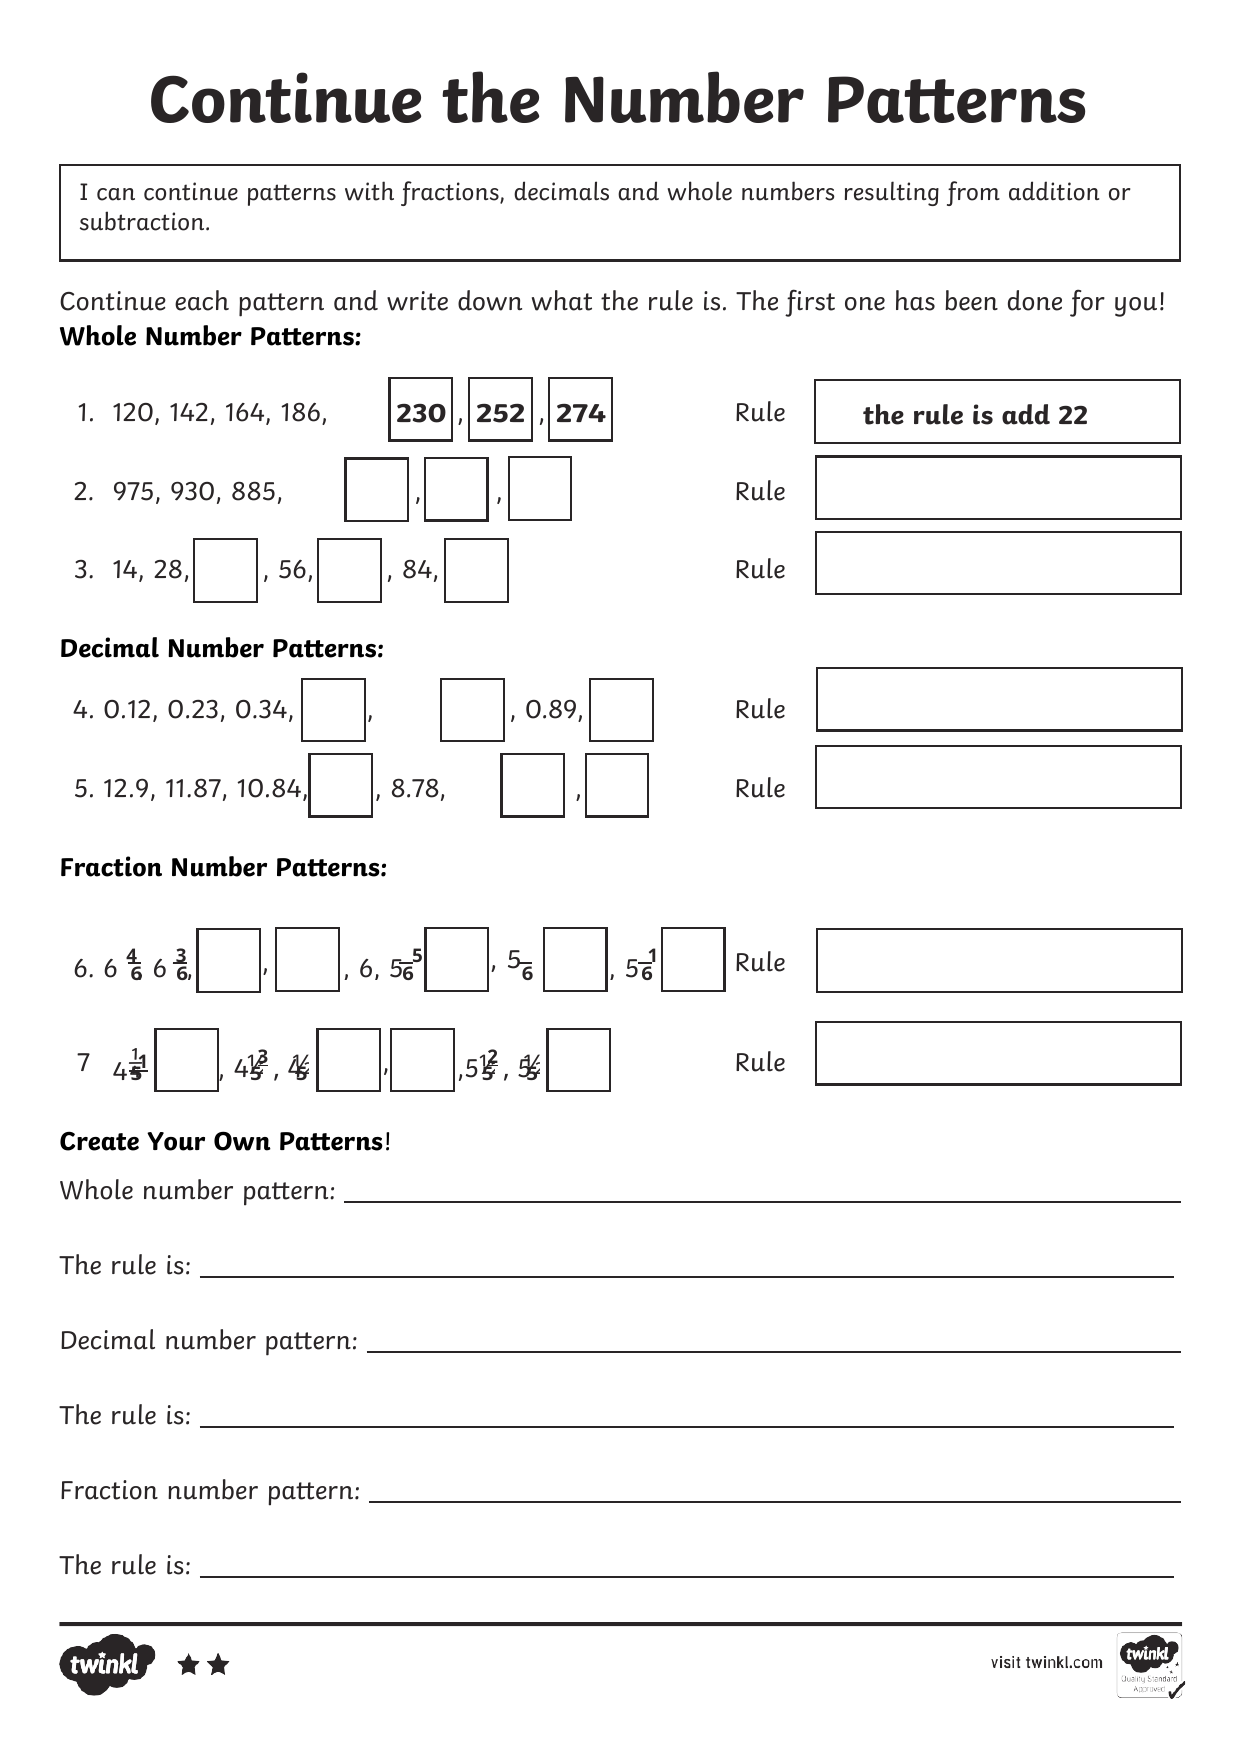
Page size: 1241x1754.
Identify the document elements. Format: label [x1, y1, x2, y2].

picture [59, 1622, 1186, 1699]
